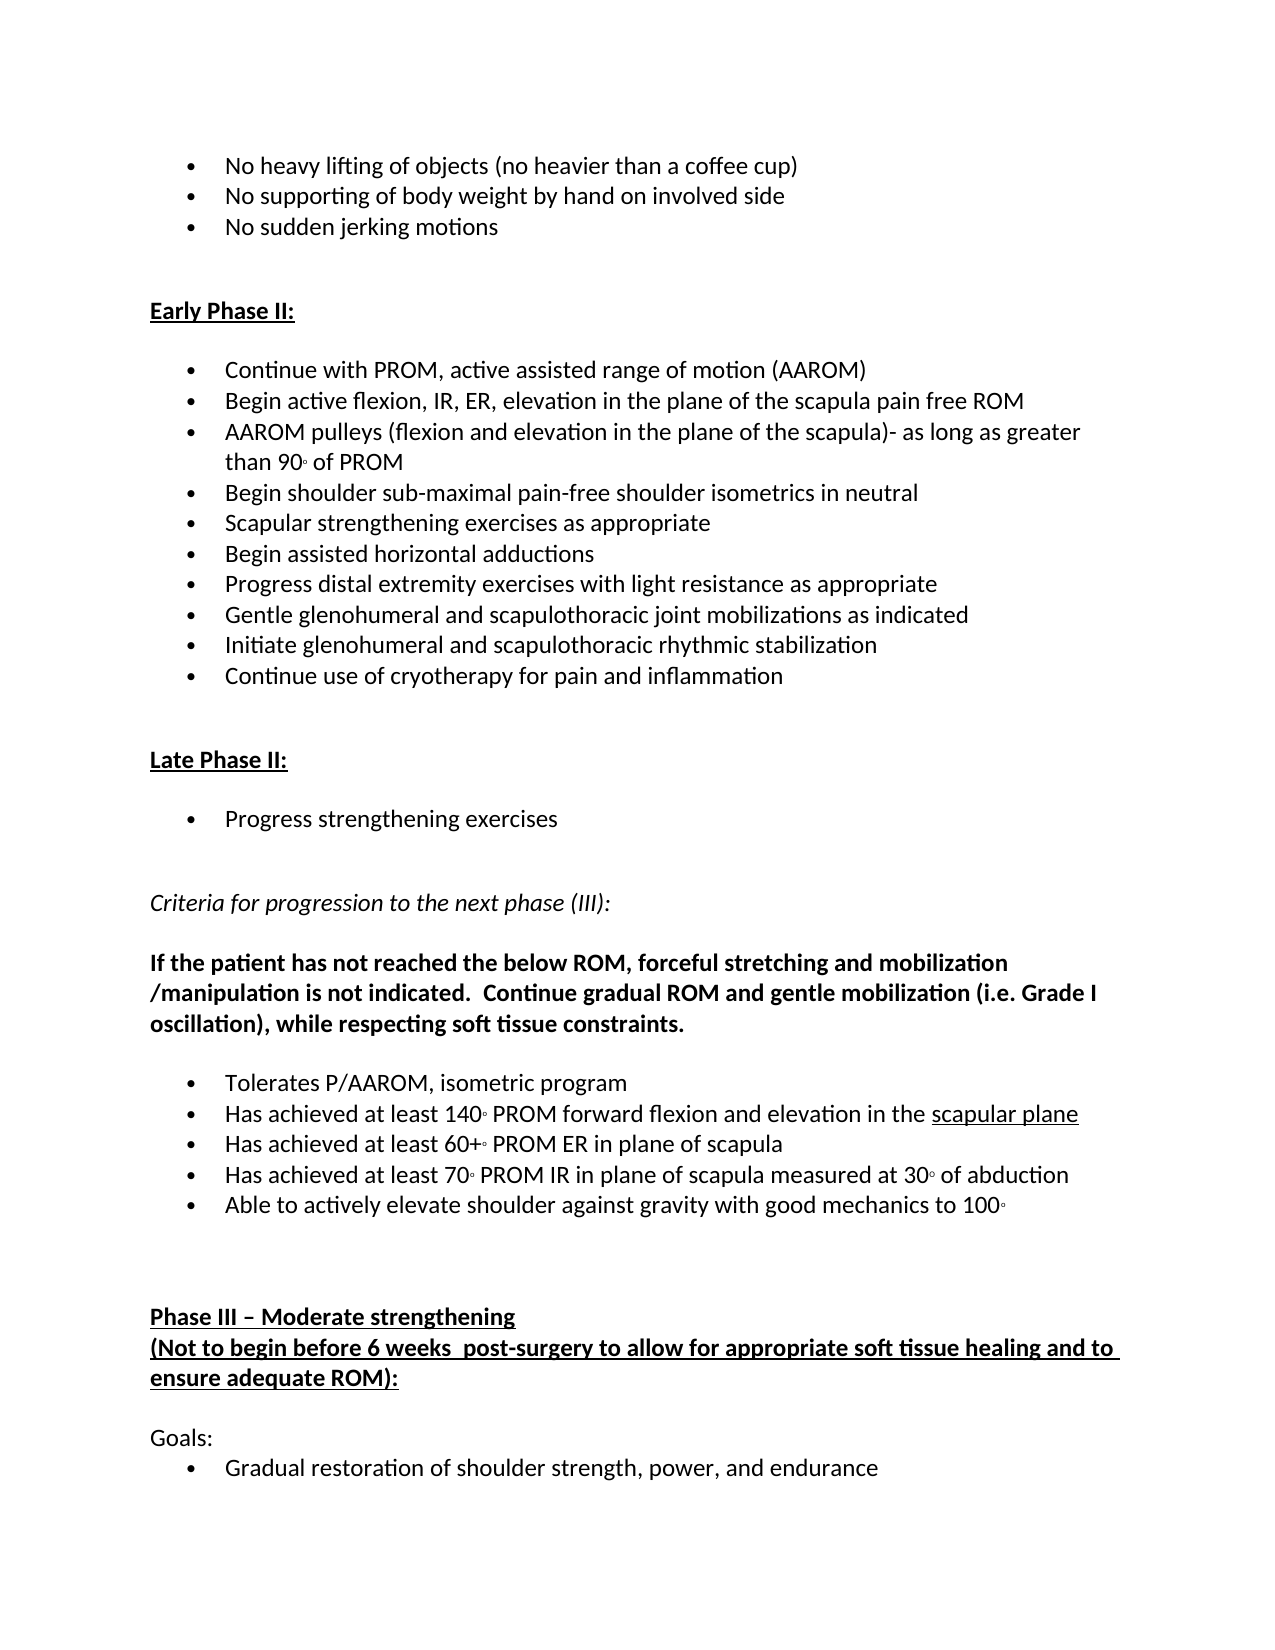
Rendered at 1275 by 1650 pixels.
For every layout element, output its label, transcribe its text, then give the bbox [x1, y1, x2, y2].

list Gradual restoration of shoulder strength, power, and endurance [187, 1452, 1125, 1483]
list Begin active flexion, IR, ER, elevation in the plane of the scapula pain free ROM [187, 385, 1125, 416]
list Continue with PROM, active assisted range of motion (AAROM) [187, 354, 1125, 385]
text Early Phase II: [150, 295, 1125, 326]
list AAROM pulleys (flexion and elevation in the plane of the scapula)- as long as greater than 90o of PROM [187, 416, 1125, 477]
text Goals: [150, 1422, 1125, 1452]
list Able to actively elevate shoulder against gravity with good mechanics to 100o [187, 1189, 1125, 1220]
list Scapular strengthening exercises as appropriate [187, 507, 1125, 538]
text Criteria for progression to the next phase (III): [150, 888, 1125, 918]
list Progress distal extremity exercises with light resistance as appropriate [187, 568, 1125, 599]
text If the patient has not reached the below ROM, forceful stretching and mobilization /manipulation is not indicated. Continue gradual ROM and gentle mobilization (i.e. Grade I oscillation), while respecting soft tissue constraints. [150, 947, 1125, 1038]
list Initiate glenohumeral and scapulothoracic rhythmic stabilization [187, 629, 1125, 660]
list Progress strengthening exercises [187, 803, 1125, 834]
list Has achieved at least 70o PROM IR in plane of scapula measured at 30O of abduction [187, 1159, 1125, 1189]
list Begin assisted horizontal adductions [187, 538, 1125, 568]
list Gentle glenohumeral and scapulothoracic joint mobilizations as indicated [187, 599, 1125, 629]
list Has achieved at least 140o PROM forward flexion and elevation in the scapular plane [187, 1098, 1125, 1128]
list Begin shoulder sub-maximal pain-free shoulder isometrics in neutral [187, 477, 1125, 507]
list Has achieved at least 60+o PROM ER in plane of scapula [187, 1128, 1125, 1159]
list Continue use of cryotherapy for pain and inflammation [187, 660, 1125, 690]
text Phase III – Moderate strengthening [150, 1302, 1125, 1332]
list Tolerates P/AAROM, isometric program [187, 1067, 1125, 1098]
text Late Phase II: [150, 744, 1125, 774]
text (Not to begin before 6 weeks post-surgery to allow for appropriate soft tissue healing and to ensure adequate ROM): [150, 1332, 1125, 1393]
list No supporting of body weight by hand on involved side [187, 181, 1125, 211]
list No sudden jerking motions [187, 211, 1125, 242]
list No heavy lifting of objects (no heavier than a coffee cup) [187, 150, 1125, 181]
